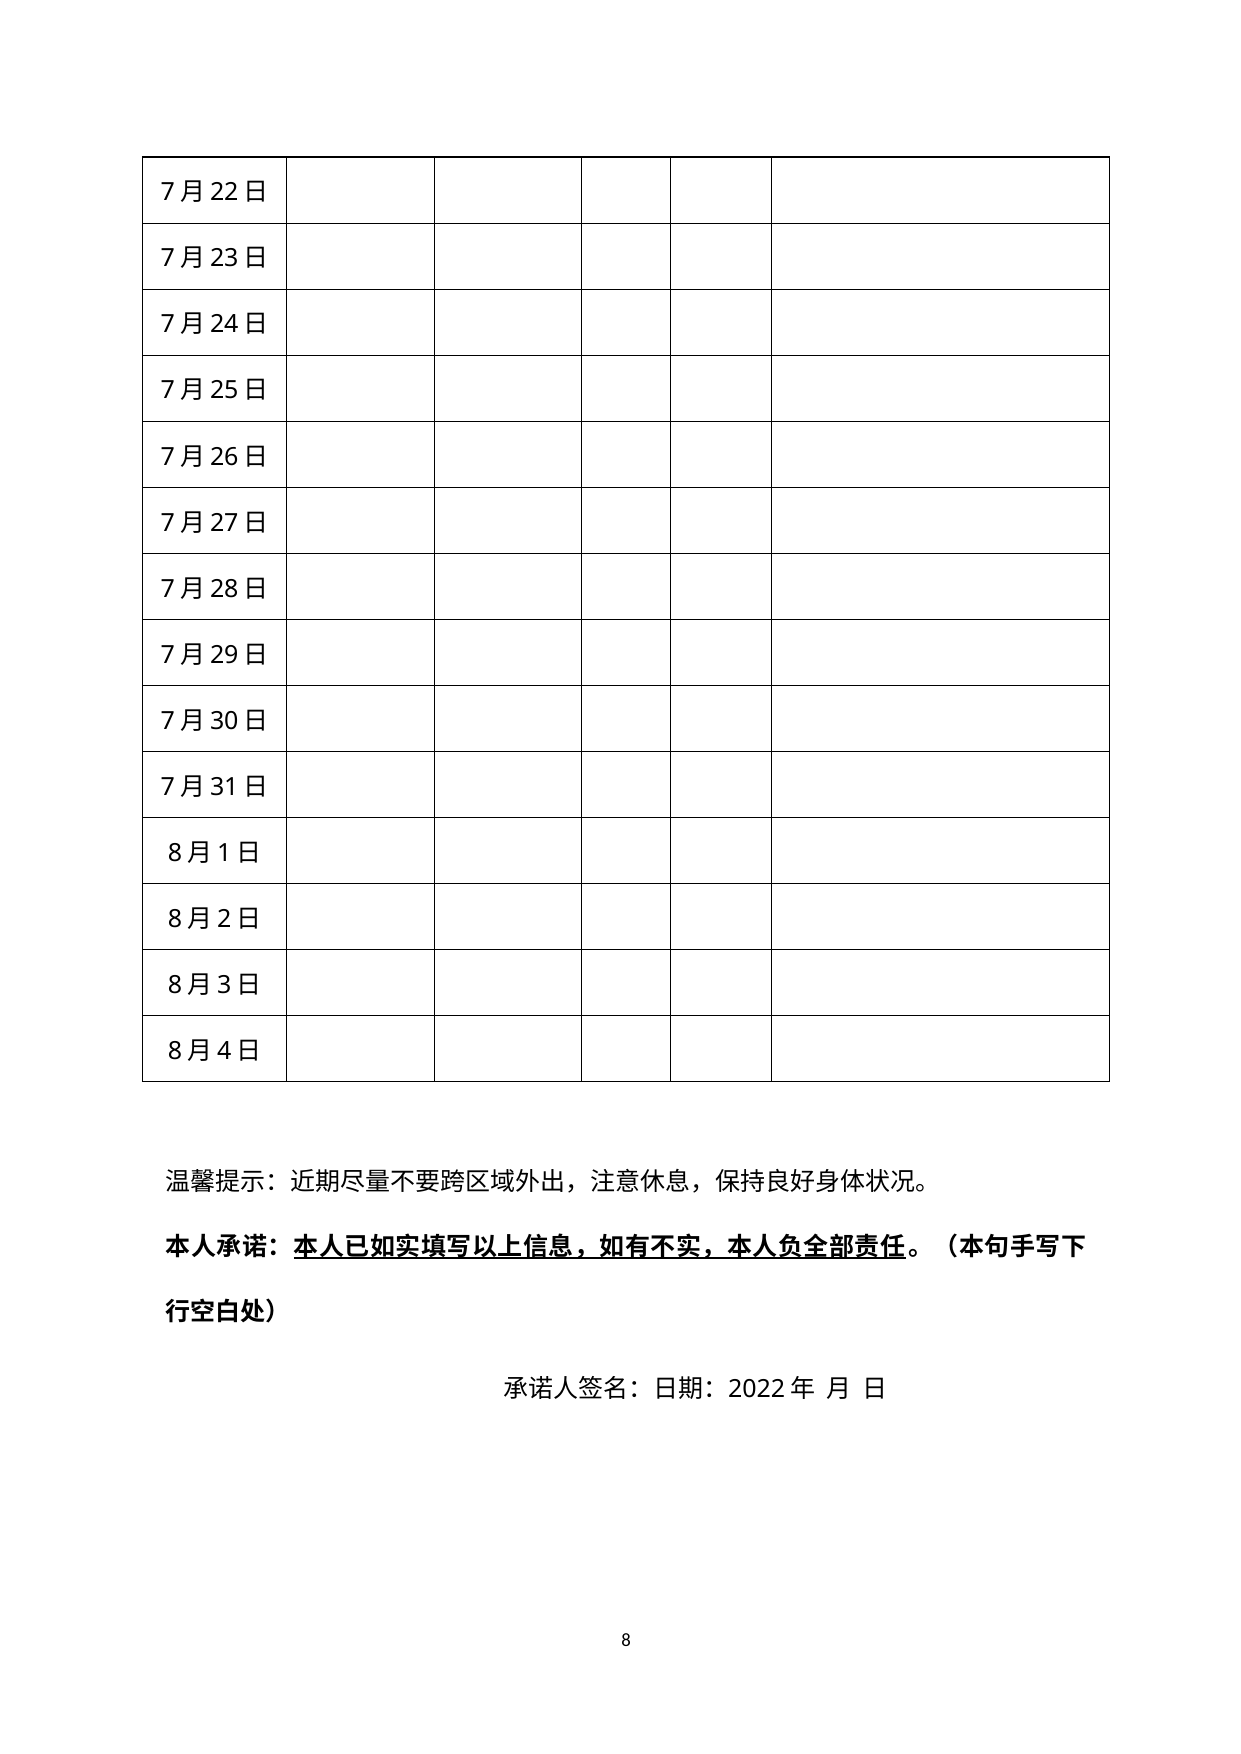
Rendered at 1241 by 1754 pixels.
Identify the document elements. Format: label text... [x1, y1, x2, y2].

table_cell [582, 224, 670, 288]
table_cell 7月25日 [143, 356, 286, 421]
table_cell [435, 686, 581, 751]
table_cell [772, 686, 1109, 751]
table_cell [582, 422, 670, 487]
table_cell [772, 950, 1109, 1015]
table_cell [772, 752, 1109, 817]
table_cell [772, 620, 1109, 685]
table_cell [287, 224, 434, 288]
table_cell [582, 950, 670, 1015]
table_cell [582, 818, 670, 883]
table_cell [772, 884, 1109, 949]
table_cell [772, 1016, 1109, 1081]
table_cell [435, 224, 581, 288]
text 本人承诺：本人已如实填写以上信息，如有不实，本人负全部责任。（本句手写下行空白处） [165, 1212, 1087, 1342]
table_cell [435, 554, 581, 619]
table_cell [287, 950, 434, 1015]
table_cell [671, 686, 771, 751]
table_cell [671, 224, 771, 288]
table_cell 7月29日 [143, 620, 286, 685]
table_cell [287, 686, 434, 751]
table_cell [671, 356, 771, 421]
table_cell [287, 422, 434, 487]
table_cell [287, 620, 434, 685]
table_cell [435, 422, 581, 487]
table_cell 8月3日 [143, 950, 286, 1015]
table_cell [671, 290, 771, 354]
table_cell [435, 818, 581, 883]
table_cell 7月27日 [143, 488, 286, 553]
table_cell [772, 422, 1109, 487]
table_cell [287, 290, 434, 354]
table_cell 7月24日 [143, 290, 286, 354]
table_cell [671, 818, 771, 883]
table_cell [435, 1016, 581, 1081]
table_cell [582, 1016, 670, 1081]
table_cell [582, 620, 670, 685]
table_cell [287, 1016, 434, 1081]
table_cell [671, 422, 771, 487]
table_cell [671, 158, 771, 222]
table_cell [287, 356, 434, 421]
table_cell [772, 356, 1109, 421]
table_cell 8月2日 [143, 884, 286, 949]
table_cell [671, 950, 771, 1015]
table_cell [287, 488, 434, 553]
table_cell 8月4日 [143, 1016, 286, 1081]
table_cell [772, 818, 1109, 883]
table_cell [582, 158, 670, 222]
table_cell [671, 554, 771, 619]
table_cell 7月31日 [143, 752, 286, 817]
table_cell [435, 620, 581, 685]
table_cell [287, 554, 434, 619]
table_cell [671, 884, 771, 949]
table_cell [772, 224, 1109, 288]
table_cell [671, 488, 771, 553]
table_cell 7月28日 [143, 554, 286, 619]
table_cell [671, 752, 771, 817]
table_cell 7月30日 [143, 686, 286, 751]
table_cell 7月22日 [143, 158, 286, 222]
table_cell [772, 290, 1109, 354]
table_cell [287, 818, 434, 883]
table_cell [582, 554, 670, 619]
table_cell [435, 488, 581, 553]
table_cell [671, 620, 771, 685]
table_cell [772, 554, 1109, 619]
table_cell [435, 884, 581, 949]
text 承诺人签名：日期：2022年 月 日 [165, 1354, 1087, 1419]
table_cell [671, 1016, 771, 1081]
table_cell [435, 290, 581, 354]
table_cell [435, 158, 581, 222]
table_cell [582, 752, 670, 817]
table_cell 8月1日 [143, 818, 286, 883]
table_cell [772, 488, 1109, 553]
table_cell [435, 950, 581, 1015]
table_cell [435, 752, 581, 817]
table_cell [287, 158, 434, 222]
table_cell [287, 884, 434, 949]
table_cell [582, 686, 670, 751]
table_cell 7月23日 [143, 224, 286, 288]
text 温馨提示：近期尽量不要跨区域外出，注意休息，保持良好身体状况。 [165, 1147, 1087, 1212]
table_cell [582, 488, 670, 553]
table_cell 7月26日 [143, 422, 286, 487]
table_cell [287, 752, 434, 817]
table_cell [582, 884, 670, 949]
table_cell [435, 356, 581, 421]
table_cell [582, 356, 670, 421]
table_cell [772, 158, 1109, 222]
table_cell [582, 290, 670, 354]
